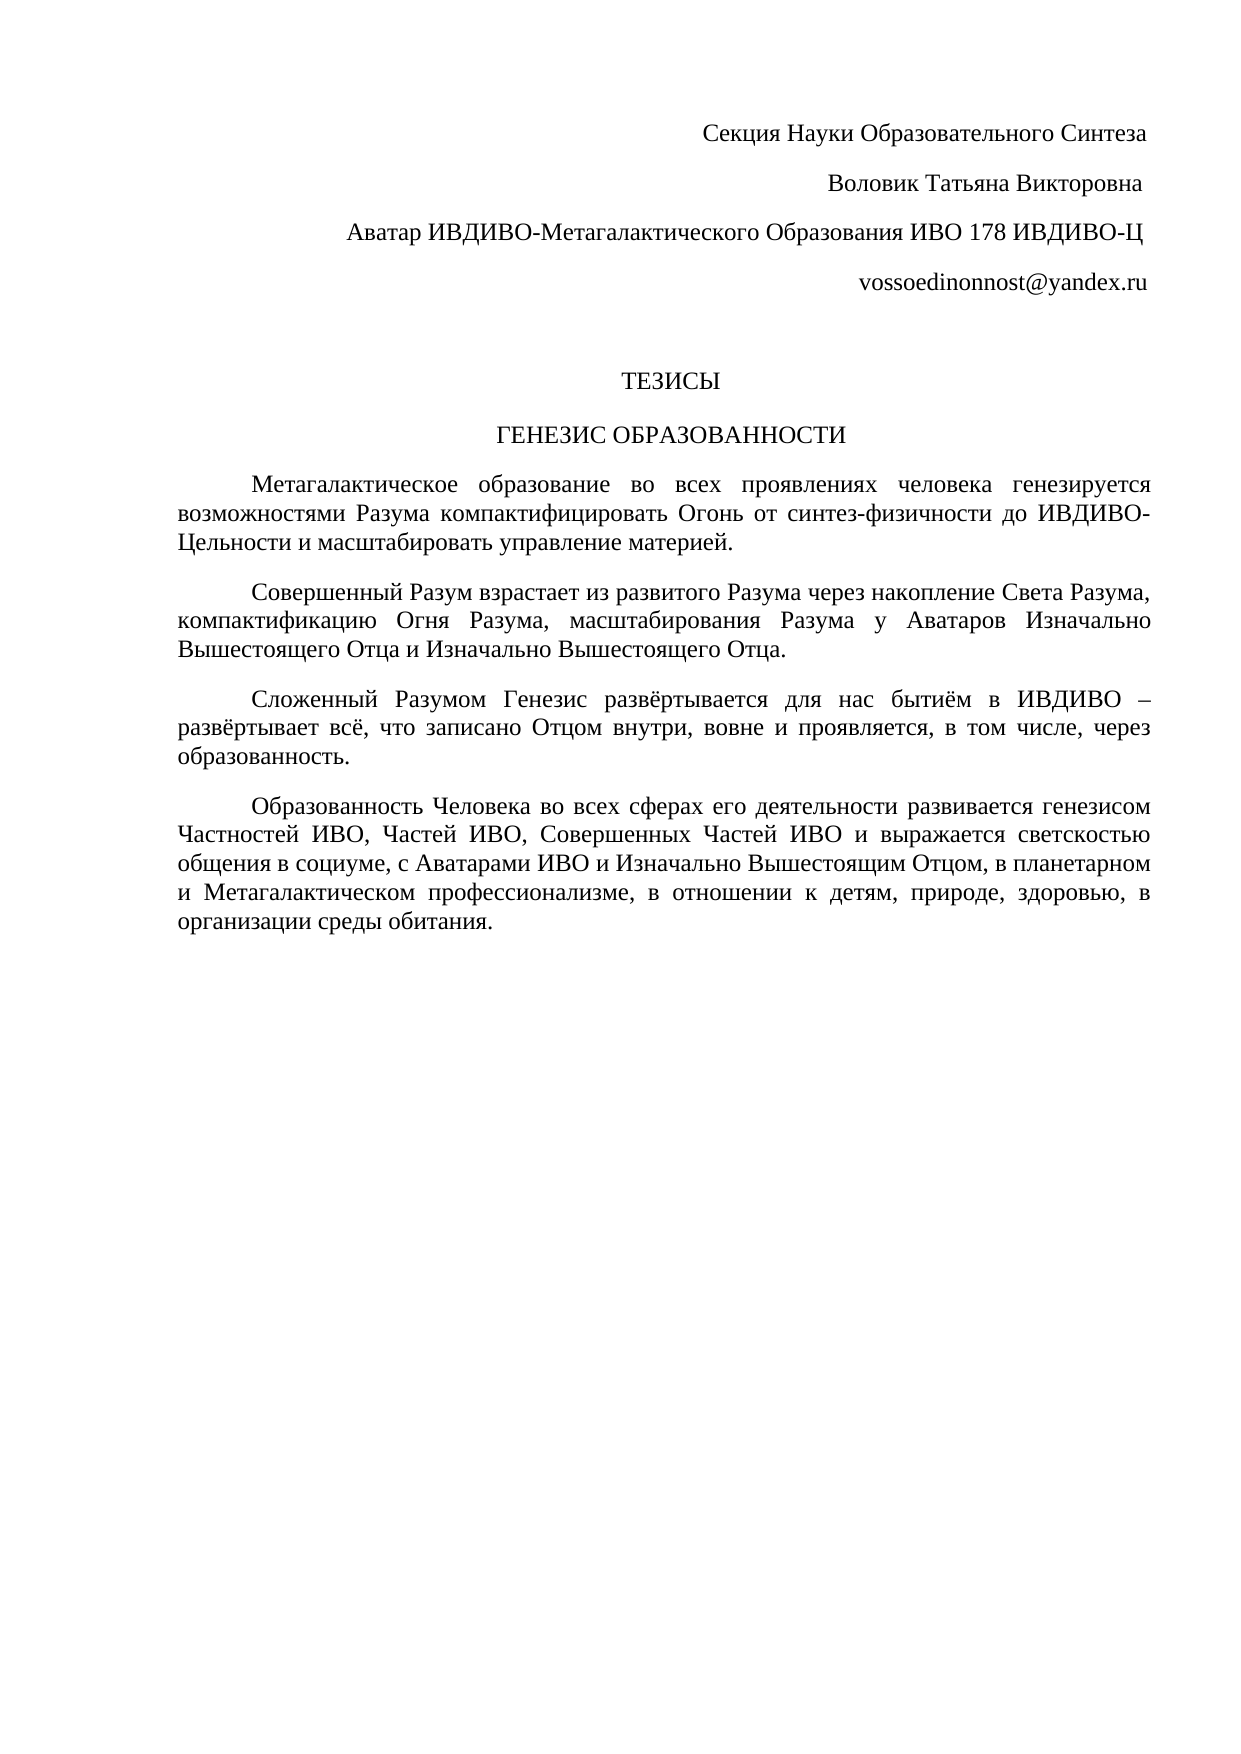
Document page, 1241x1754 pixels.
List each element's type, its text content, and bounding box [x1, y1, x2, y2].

text ТЕЗИСЫ [177, 366, 1152, 395]
text Воловик Татьяна Викторовна [177, 168, 1152, 196]
text ГЕНЕЗИС ОБРАЗОВАННОСТИ [177, 420, 1152, 449]
text Совершенный Разум взрастает из развитого Разума через накопление Света Разума, компактификацию Огня Разума, масштабирования Разума у Аватаров Изначально Вышестоящего Отца и Изначально Вышестоящего Отца. [177, 577, 1152, 663]
text Аватар ИВДИВО-Метагалактического Образования ИВО 178 ИВДИВО-Ц [177, 217, 1152, 246]
text Метагалактическое образование во всех проявлениях человека генезируется возможностями Разума компактифицировать Огонь от синтез-физичности до ИВДИВО-Цельности и масштабировать управление материей. [177, 469, 1152, 556]
text Образованность Человека во всех сферах его деятельности развивается генезисом Частностей ИВО, Частей ИВО, Совершенных Частей ИВО и выражается светскостью общения в социуме, с Аватарами ИВО и Изначально Вышестоящим Отцом, в планетарном и Метагалактическом профессионализме, в отношении к детям, природе, здоровью, в организации среды обитания. [177, 791, 1152, 934]
text vossoedinonnost@yandex.ru [177, 267, 1152, 296]
text Секция Науки Образовательного Синтеза [177, 118, 1152, 147]
text Сложенный Разумом Генезис развёртывается для нас бытиём в ИВДИВО – развёртывает всё, что записано Отцом внутри, вовне и проявляется, в том числе, через образованность. [177, 684, 1152, 770]
